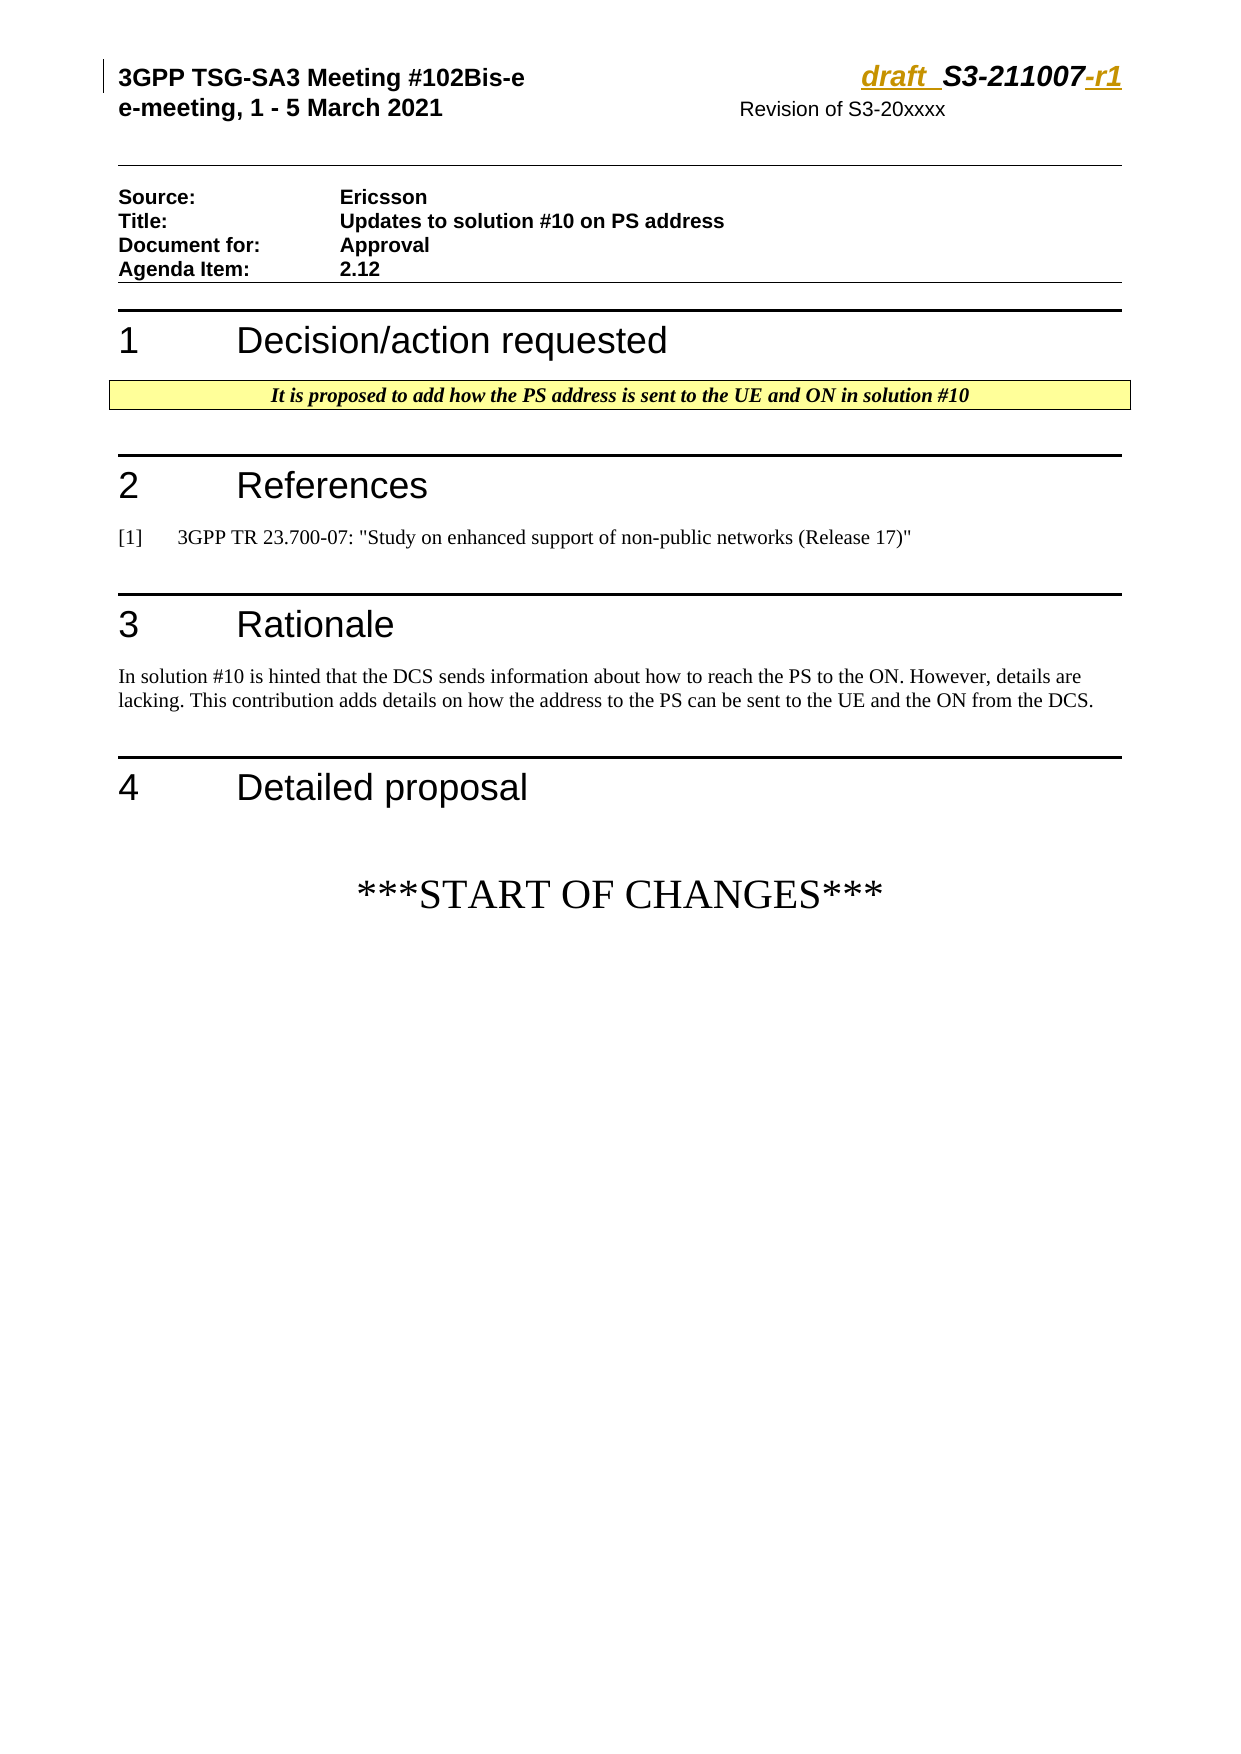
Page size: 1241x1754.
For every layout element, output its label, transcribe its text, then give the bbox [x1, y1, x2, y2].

text In solution #10 is hinted that the DCS sends information about how to reach the PS to the ON. However, details are lacking. This contribution adds details on how the address to the PS can be sent to the UE and the ON from the DCS. [118, 664, 1122, 712]
text [1] 3GPP TR 23.700-07: "Study on enhanced support of non-public networks (Release 17)" [118, 525, 1122, 549]
subtitle 1 Decision/action requested [118, 312, 1122, 361]
text It is proposed to add how the PS address is sent to the UE and ON in solution #10 [110, 381, 1130, 409]
text 3GPP TSG-SA3 Meeting #102Bis-e S3-211007 [118, 59, 1122, 93]
text Source: Ericsson [118, 184, 1122, 208]
text Document for: Approval [118, 232, 1122, 256]
subtitle 3 Rationale [118, 596, 1122, 645]
text e-meeting, 1 - 5 March 2021 Revision of S3-20xxxx [118, 93, 1122, 121]
subtitle 4 Detailed proposal [118, 759, 1122, 808]
subtitle 2 References [118, 457, 1122, 506]
text ***START OF CHANGES*** [118, 870, 1122, 918]
text Title: Updates to solution #10 on PS address [118, 208, 1122, 232]
text Agenda Item: 2.12 [118, 256, 1122, 282]
